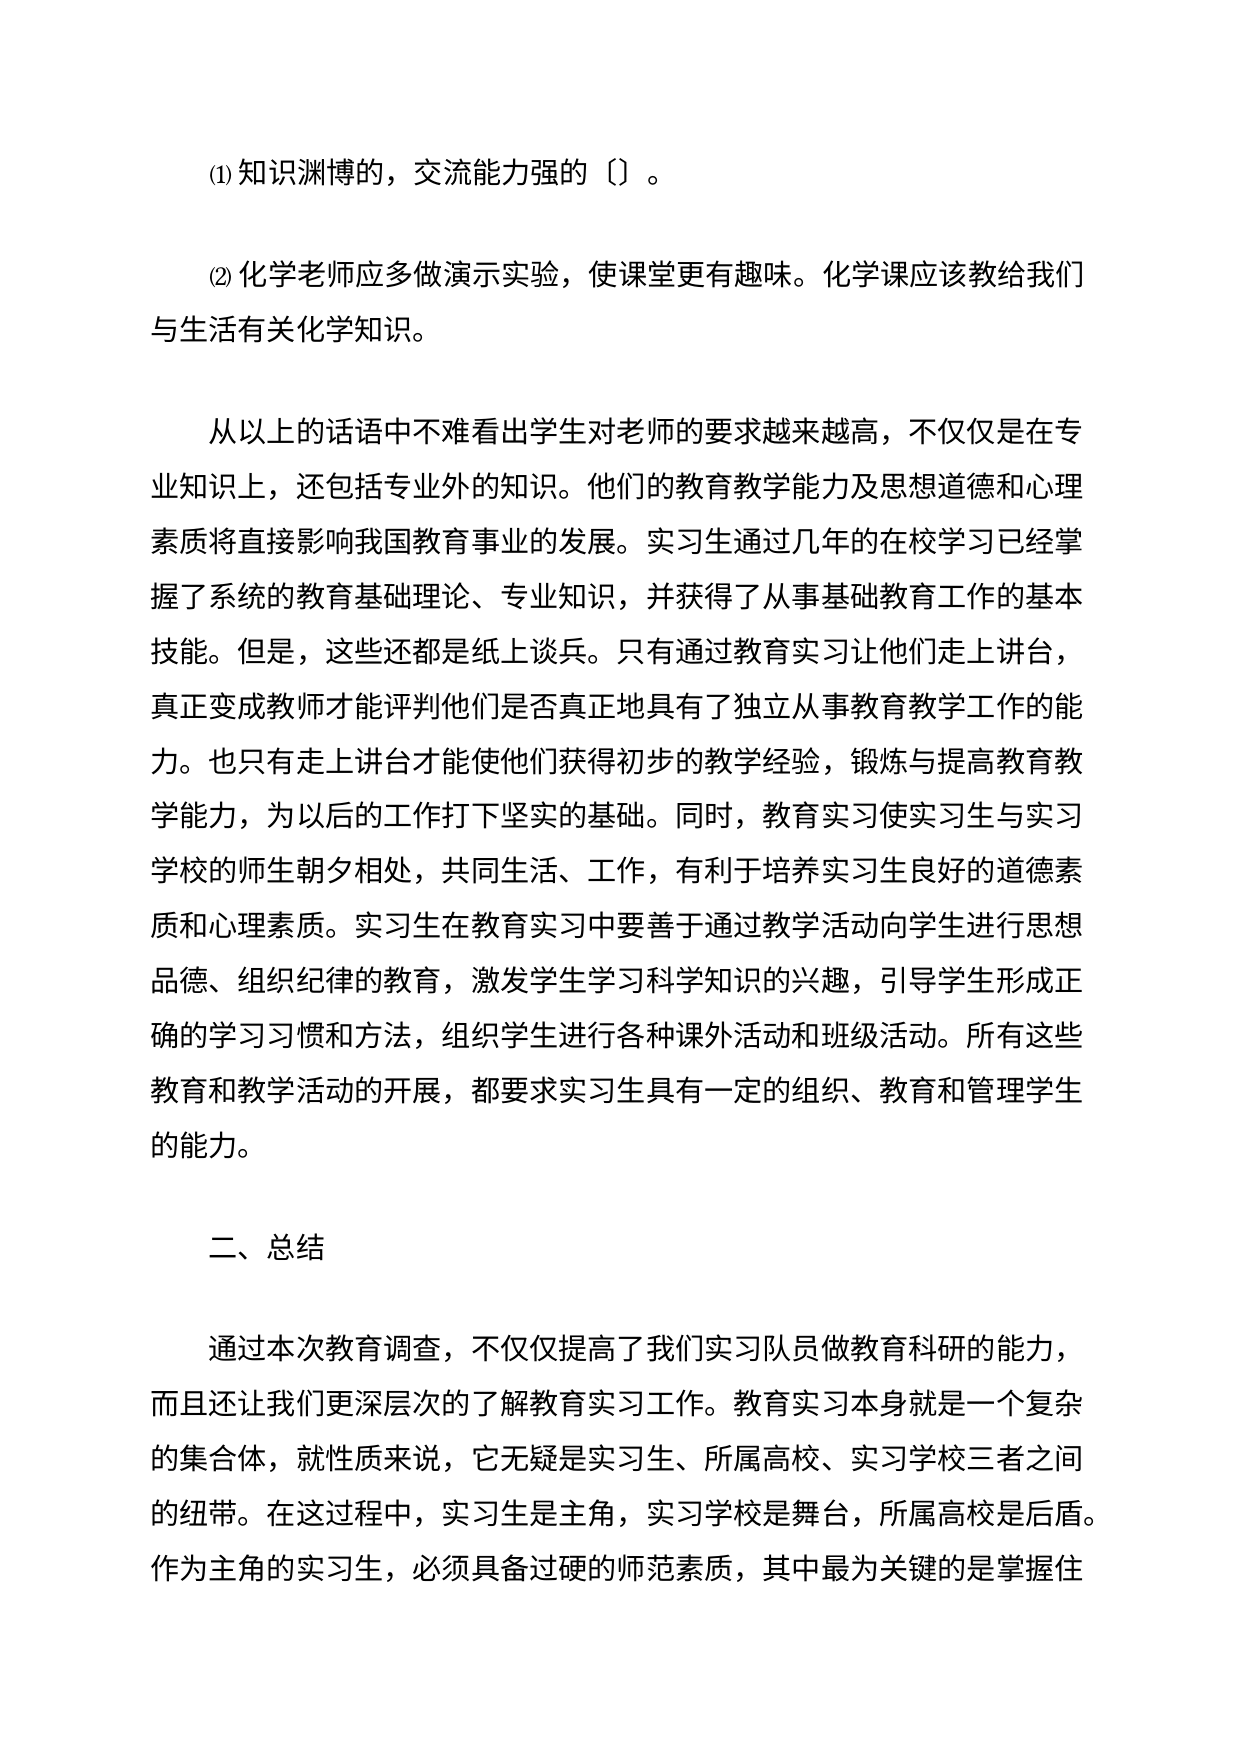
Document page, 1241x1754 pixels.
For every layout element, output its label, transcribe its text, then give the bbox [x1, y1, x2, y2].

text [150, 1326, 1090, 1588]
text 从以上的话语中不难看出学生对老师的要求越来越高，不仅仅是在专业知识上，还包括专业外的知识。他们的教育教学能力及思想道德和心理素质将直接影响我国教育事业的发展。实习生通过几年的在校学习已经掌握了系统的教育基础理论、专业知识，并获得了从事基础教育工作的基本技能。但是，这些还都是纸上谈兵。只有通过教育实习让他们走上讲台，真正变成教师才能评判他们是否真正地具有了独立从事教育教学工作的能力。也只有走上讲台才能使他们获得初步的教学经验，锻炼与提高教育教学能力，为以后的工作打下坚实的基础。同时，教育实习使实习生与实习学校的师生朝夕相处，共同生活、工作，有利于培养实习生良好的道德素质和心理素质。实习生在教育实习中要善于通过教学活动向学生进行思想品德、组织纪律的教育，激发学生学习科学知识的兴趣，引导学生形成正确的学习习惯和方法，组织学生进行各种课外活动和班级活动。所有这些教育和教学活动的开展，都要求实习生具有一定的组织、教育和管理学生的能力。 [150, 409, 1090, 1165]
text ⑴知识渊博的，交流能力强的〔〕。 [150, 150, 1090, 192]
text ⑵化学老师应多做演示实验，使课堂更有趣味。化学课应该教给我们与生活有关化学知识。 [150, 252, 1090, 349]
text 二、总结 [150, 1224, 1090, 1266]
